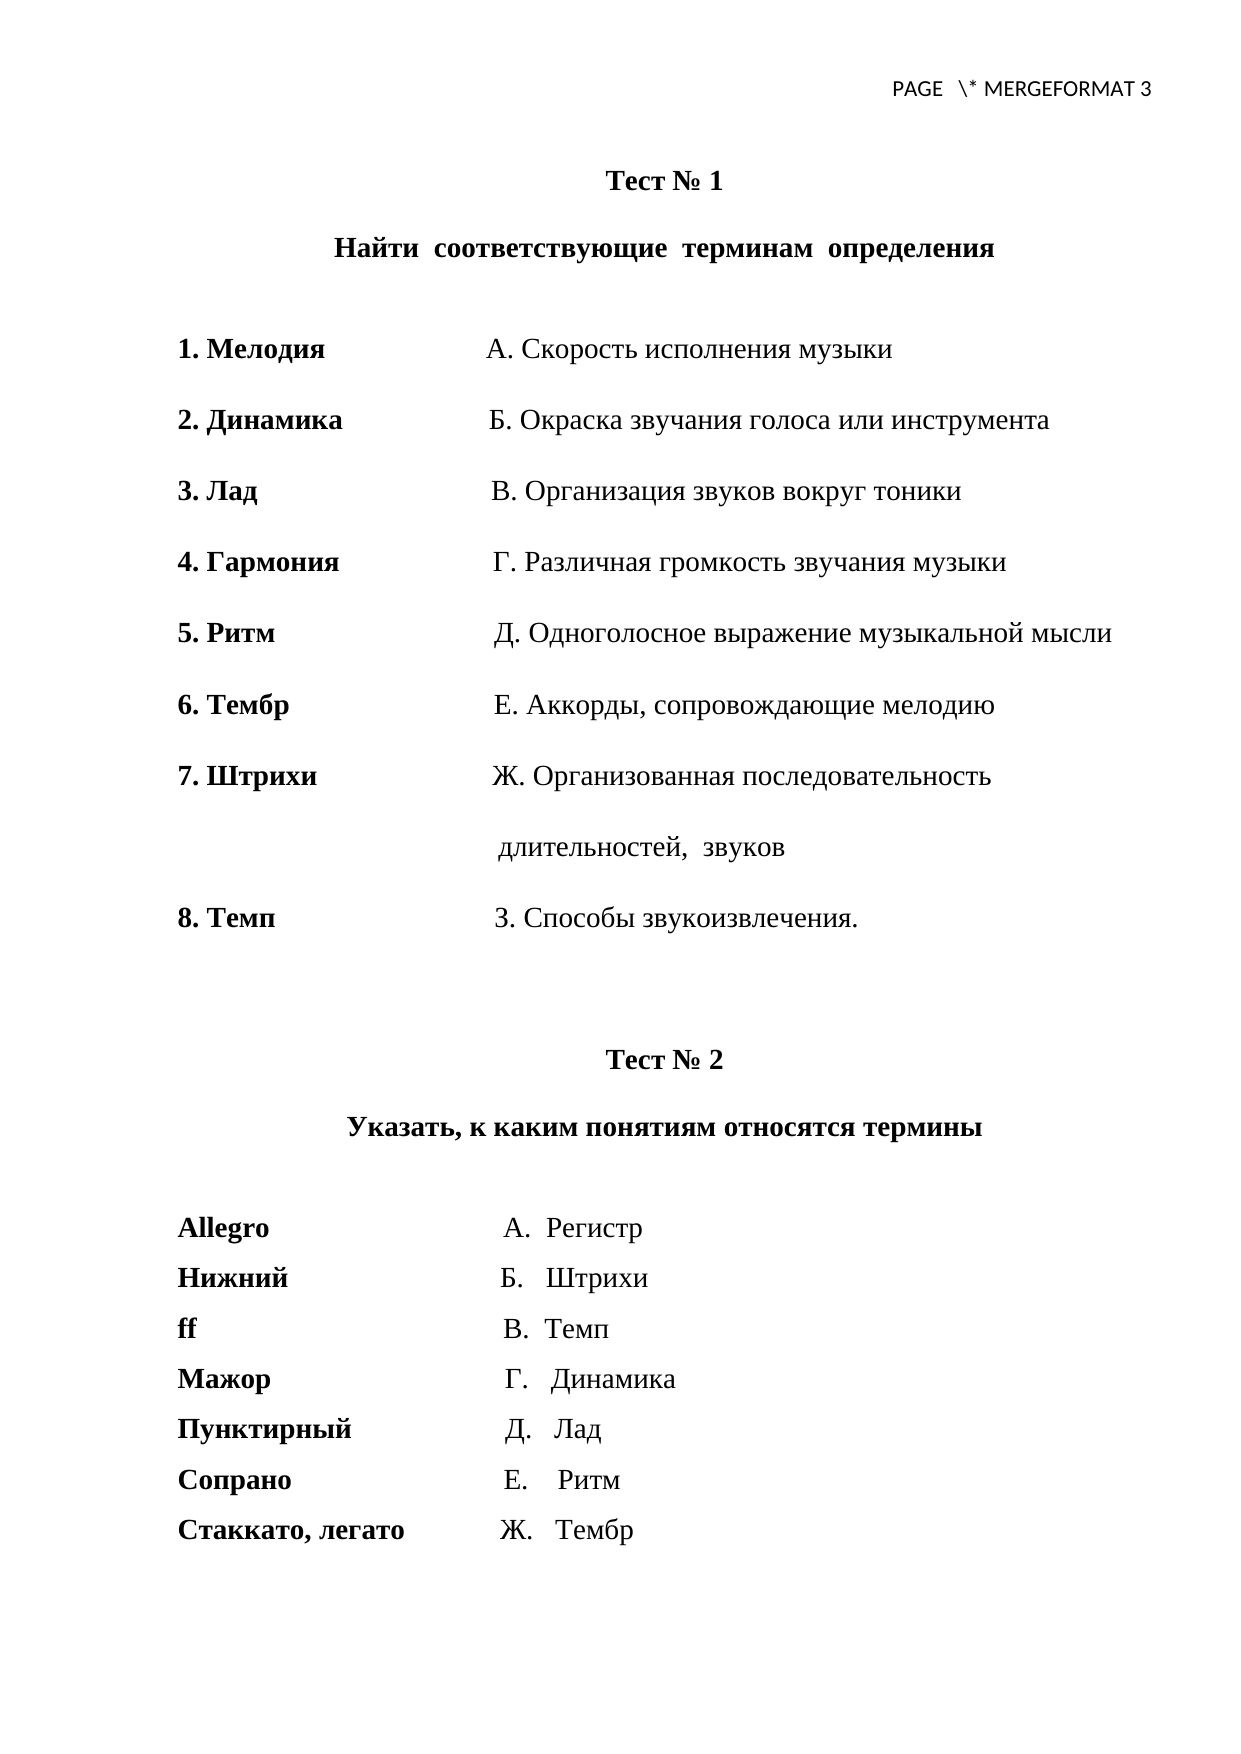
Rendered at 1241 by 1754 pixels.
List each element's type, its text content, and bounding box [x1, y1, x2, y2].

text длительностей, звуков [177, 829, 1152, 863]
text 1. Мелодия А. Скорость исполнения музыки [177, 331, 1152, 364]
text Тест № 2 [177, 1042, 1152, 1076]
text Пунктирный Д. Лад [177, 1411, 1152, 1445]
text Указать, к каким понятиям относятся термины [177, 1109, 1152, 1143]
text 3. Лад В. Организация звуков вокруг тоники [177, 473, 1152, 507]
text Стаккато, легато Ж. Тембр [177, 1512, 1152, 1546]
text 6. Тембр Е. Аккорды, сопровождающие мелодию [177, 687, 1152, 720]
text 5. Ритм Д. Одноголосное выражение музыкальной мысли [177, 616, 1152, 649]
text 4. Гармония Г. Различная громкость звучания музыки [177, 544, 1152, 578]
text Сопрано Е. Ритм [177, 1462, 1152, 1495]
text 7. Штрихи Ж. Организованная последовательность [177, 758, 1152, 791]
text 8. Темп З. Способы звукоизвлечения. [177, 900, 1152, 934]
text 2. Динамика Б. Окраска звучания голоса или инструмента [177, 402, 1152, 436]
text Найти соответствующие терминам определения [177, 230, 1152, 264]
text ff В. Темп [177, 1311, 1152, 1344]
text Мажор Г. Динамика [177, 1361, 1152, 1395]
text Allegro А. Регистр [177, 1210, 1152, 1244]
text Тест № 1 [177, 163, 1152, 197]
text Нижний Б. Штрихи [177, 1261, 1152, 1294]
